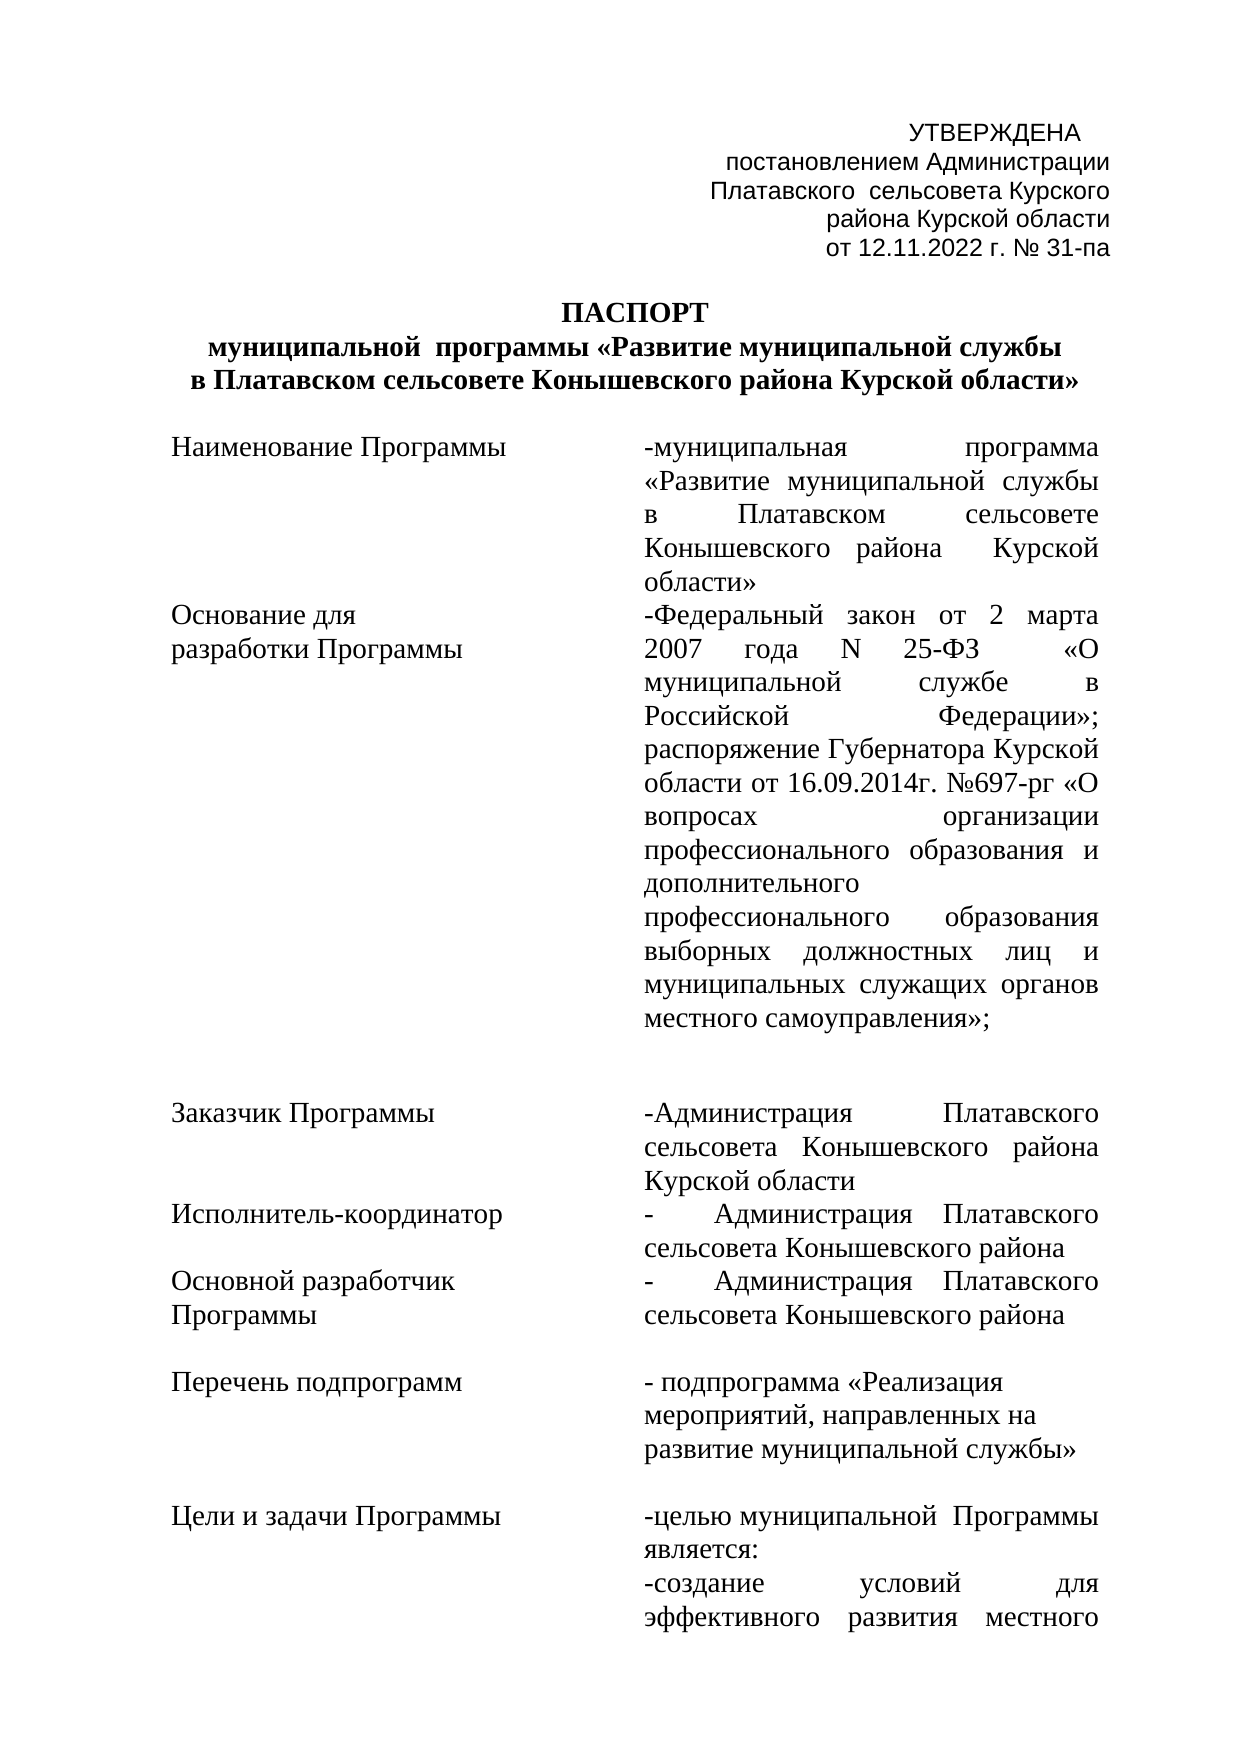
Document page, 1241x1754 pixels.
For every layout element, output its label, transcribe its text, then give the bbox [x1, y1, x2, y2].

table_header Наименование Программы [160, 430, 633, 597]
text от 12.11.2022 г. № 31-па [691, 233, 1110, 262]
text в Платавском сельсовете Конышевского района Курской области» [159, 362, 1110, 396]
table_cell -Федеральный закон от 2 марта 2007 года N 25-ФЗ «О муниципальной службе в Российской Федерации»; распоряжение Губернатора Курской области от 16.09.2014г. №697-рг «О вопросах организации профессионального образования и дополнительного профессионального образования выборных должностных лиц и муниципальных служащих органов местного самоуправления»; [633, 597, 1110, 1096]
table_cell Основной разработчик Программы Перечень подпрограмм [160, 1263, 633, 1498]
text ПАСПОРТ [159, 295, 1110, 329]
table_header -муниципальная программа «Развитие муниципальной службы в Платавском сельсовете Конышевского района Курской области» [633, 430, 1110, 597]
table_cell Основание для разработки Программы [160, 597, 633, 1096]
table_cell - Администрация Платавского сельсовета Конышевского района [633, 1196, 1110, 1263]
table_cell -Администрация Платавского сельсовета Конышевского района Курской области [633, 1096, 1110, 1196]
table_cell Исполнитель-координатор [160, 1196, 633, 1263]
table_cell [160, 1498, 633, 1632]
text муниципальной программы «Развитие муниципальной службы [159, 329, 1110, 362]
table_cell - Администрация Платавского сельсовета Конышевского района - подпрограмма «Реализация мероприятий, направленных на развитие муниципальной службы» [633, 1263, 1110, 1498]
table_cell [633, 1498, 1110, 1632]
text постановлением Администрации Платавского сельсовета Курского района Курской области [632, 147, 1110, 233]
table_cell Заказчик Программы [160, 1096, 633, 1196]
text УТВЕРЖДЕНА [159, 118, 1110, 147]
